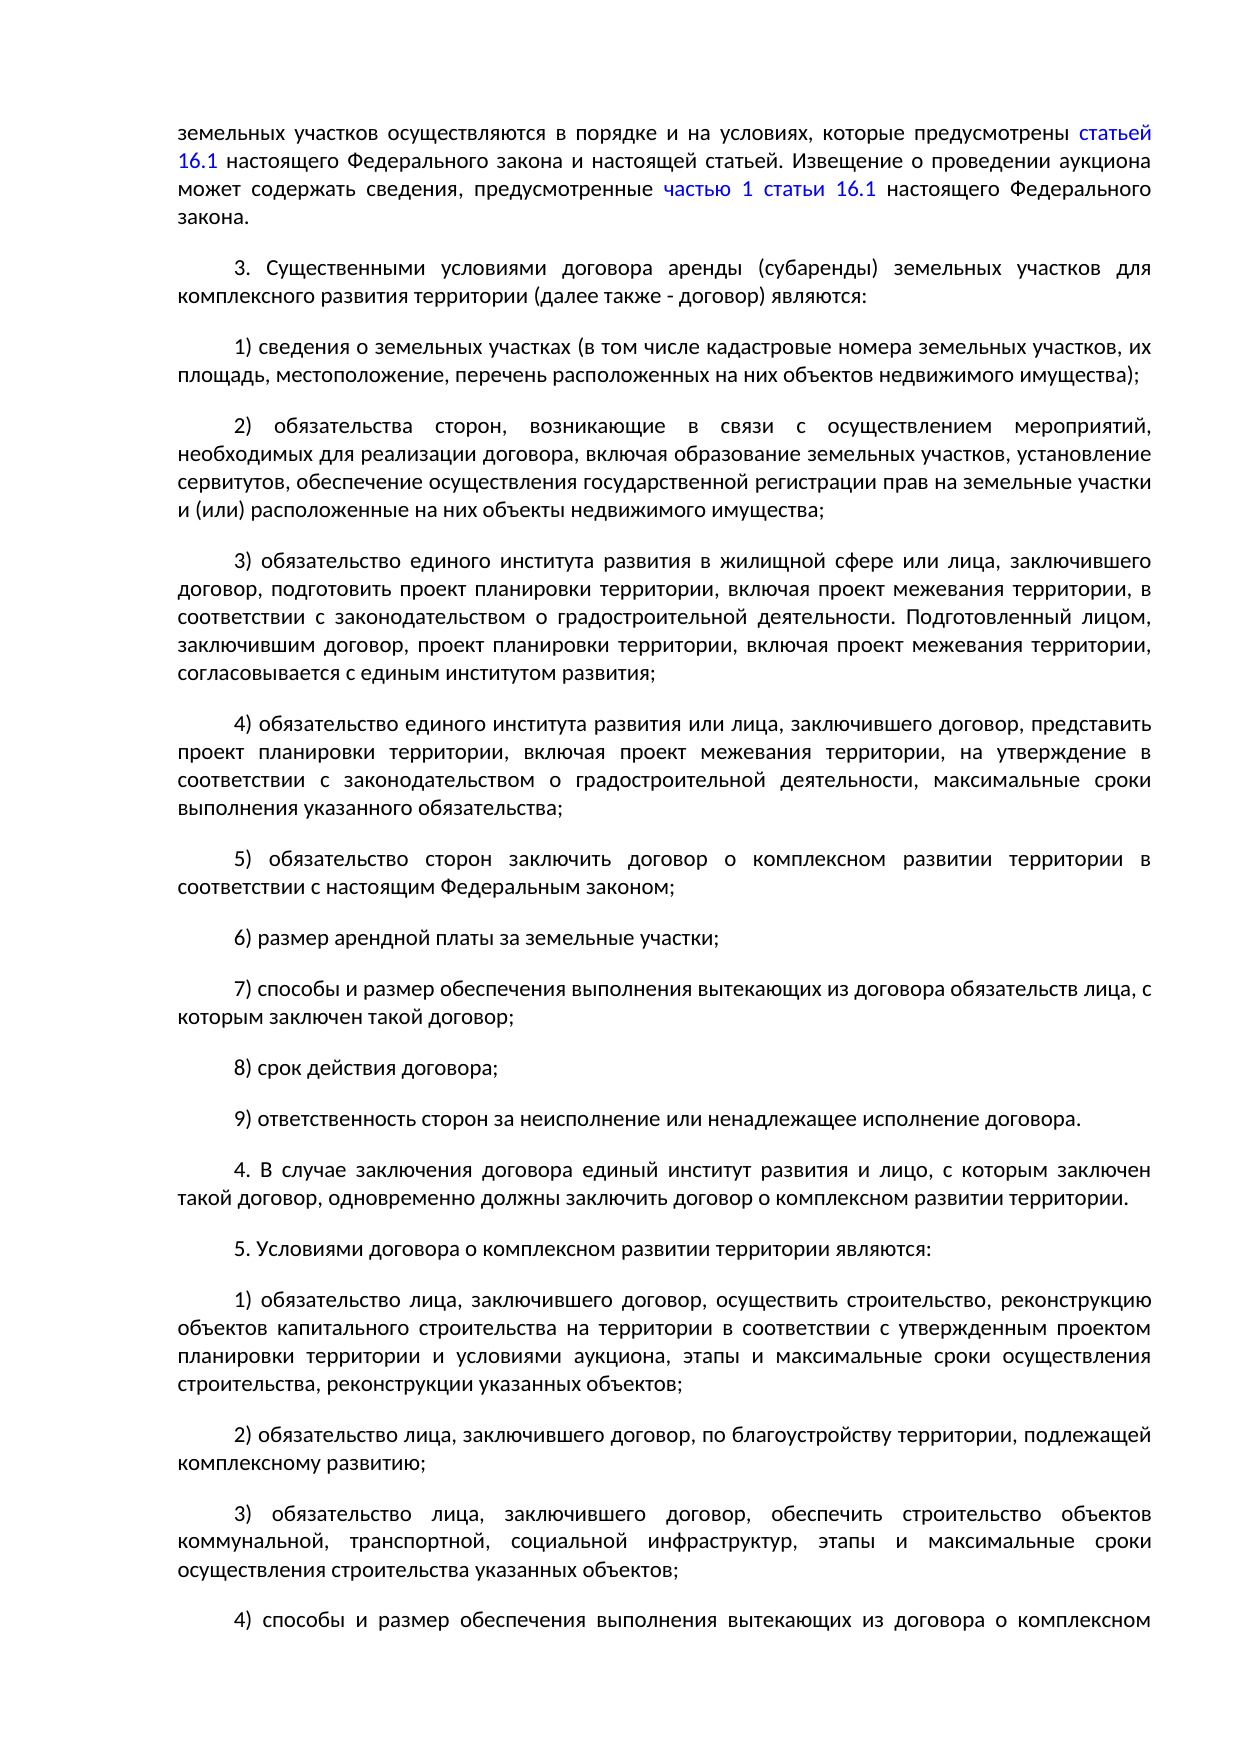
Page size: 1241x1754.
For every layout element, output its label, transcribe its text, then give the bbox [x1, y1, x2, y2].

text 4. В случае заключения договора единый институт развития и лицо, с которым заключен такой договор, одновременно должны заключить договор о комплексном развитии территории. [177, 1155, 1152, 1211]
text 3) обязательство лица, заключившего договор, обеспечить строительство объектов коммунальной, транспортной, социальной инфраструктур, этапы и максимальные сроки осуществления строительства указанных объектов; [177, 1499, 1152, 1583]
text 3. Существенными условиями договора аренды (субаренды) земельных участков для комплексного развития территории (далее также - договор) являются: [177, 253, 1152, 309]
text 2) обязательство лица, заключившего договор, по благоустройству территории, подлежащей комплексному развитию; [177, 1420, 1152, 1476]
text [177, 118, 1152, 230]
text 1) обязательство лица, заключившего договор, осуществить строительство, реконструкцию объектов капитального строительства на территории в соответствии с утвержденным проектом планировки территории и условиями аукциона, этапы и максимальные сроки осуществления строительства, реконструкции указанных объектов; [177, 1285, 1152, 1397]
text 4) обязательство единого института развития или лица, заключившего договор, представить проект планировки территории, включая проект межевания территории, на утверждение в соответствии с законодательством о градостроительной деятельности, максимальные сроки выполнения указанного обязательства; [177, 709, 1152, 821]
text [177, 1606, 1152, 1634]
text 3) обязательство единого института развития в жилищной сфере или лица, заключившего договор, подготовить проект планировки территории, включая проект межевания территории, в соответствии с законодательством о градостроительной деятельности. Подготовленный лицом, заключившим договор, проект планировки территории, включая проект межевания территории, согласовывается с единым институтом развития; [177, 546, 1152, 686]
text 2) обязательства сторон, возникающие в связи с осуществлением мероприятий, необходимых для реализации договора, включая образование земельных участков, установление сервитутов, обеспечение осуществления государственной регистрации прав на земельные участки и (или) расположенные на них объекты недвижимого имущества; [177, 411, 1152, 523]
text 7) способы и размер обеспечения выполнения вытекающих из договора обязательств лица, с которым заключен такой договор; [177, 974, 1152, 1030]
text 8) срок действия договора; [177, 1053, 1152, 1081]
text 6) размер арендной платы за земельные участки; [177, 923, 1152, 951]
text 1) сведения о земельных участках (в том числе кадастровые номера земельных участков, их площадь, местоположение, перечень расположенных на них объектов недвижимого имущества); [177, 332, 1152, 388]
text 5) обязательство сторон заключить договор о комплексном развитии территории в соответствии с настоящим Федеральным законом; [177, 844, 1152, 900]
text 9) ответственность сторон за неисполнение или ненадлежащее исполнение договора. [177, 1104, 1152, 1132]
text 5. Условиями договора о комплексном развитии территории являются: [177, 1234, 1152, 1262]
